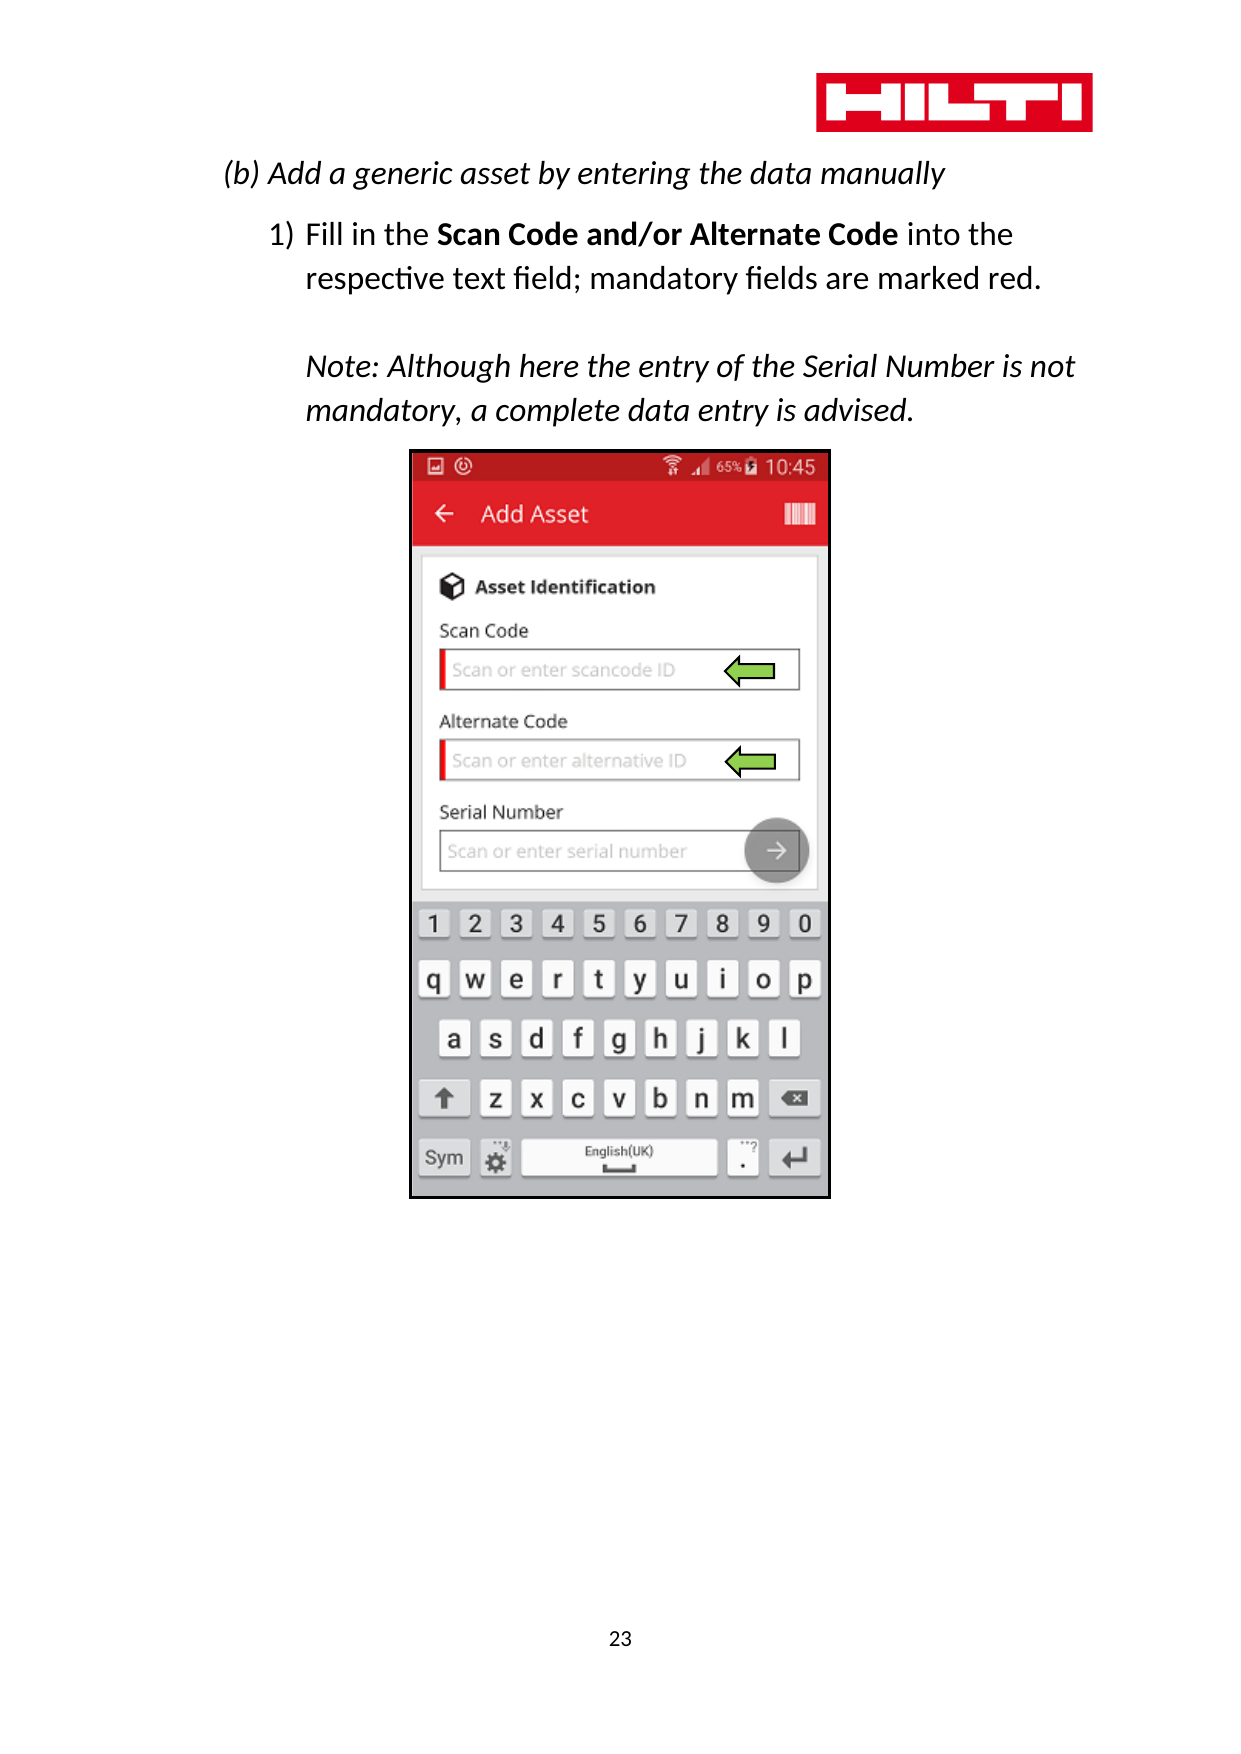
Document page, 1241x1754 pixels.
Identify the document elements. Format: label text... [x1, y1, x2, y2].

list Fill in the Scan Code and/or Alternate Code into the respective text field; mandatory fields are marked red. [268, 213, 1093, 297]
picture [412, 453, 828, 1196]
picture [816, 73, 1093, 132]
list Note: Although here the entry of the Serial Number is not mandatory, a complete data entry is advised. [305, 345, 1093, 429]
subtitle Add a generic asset by entering the data manually [223, 152, 1093, 192]
